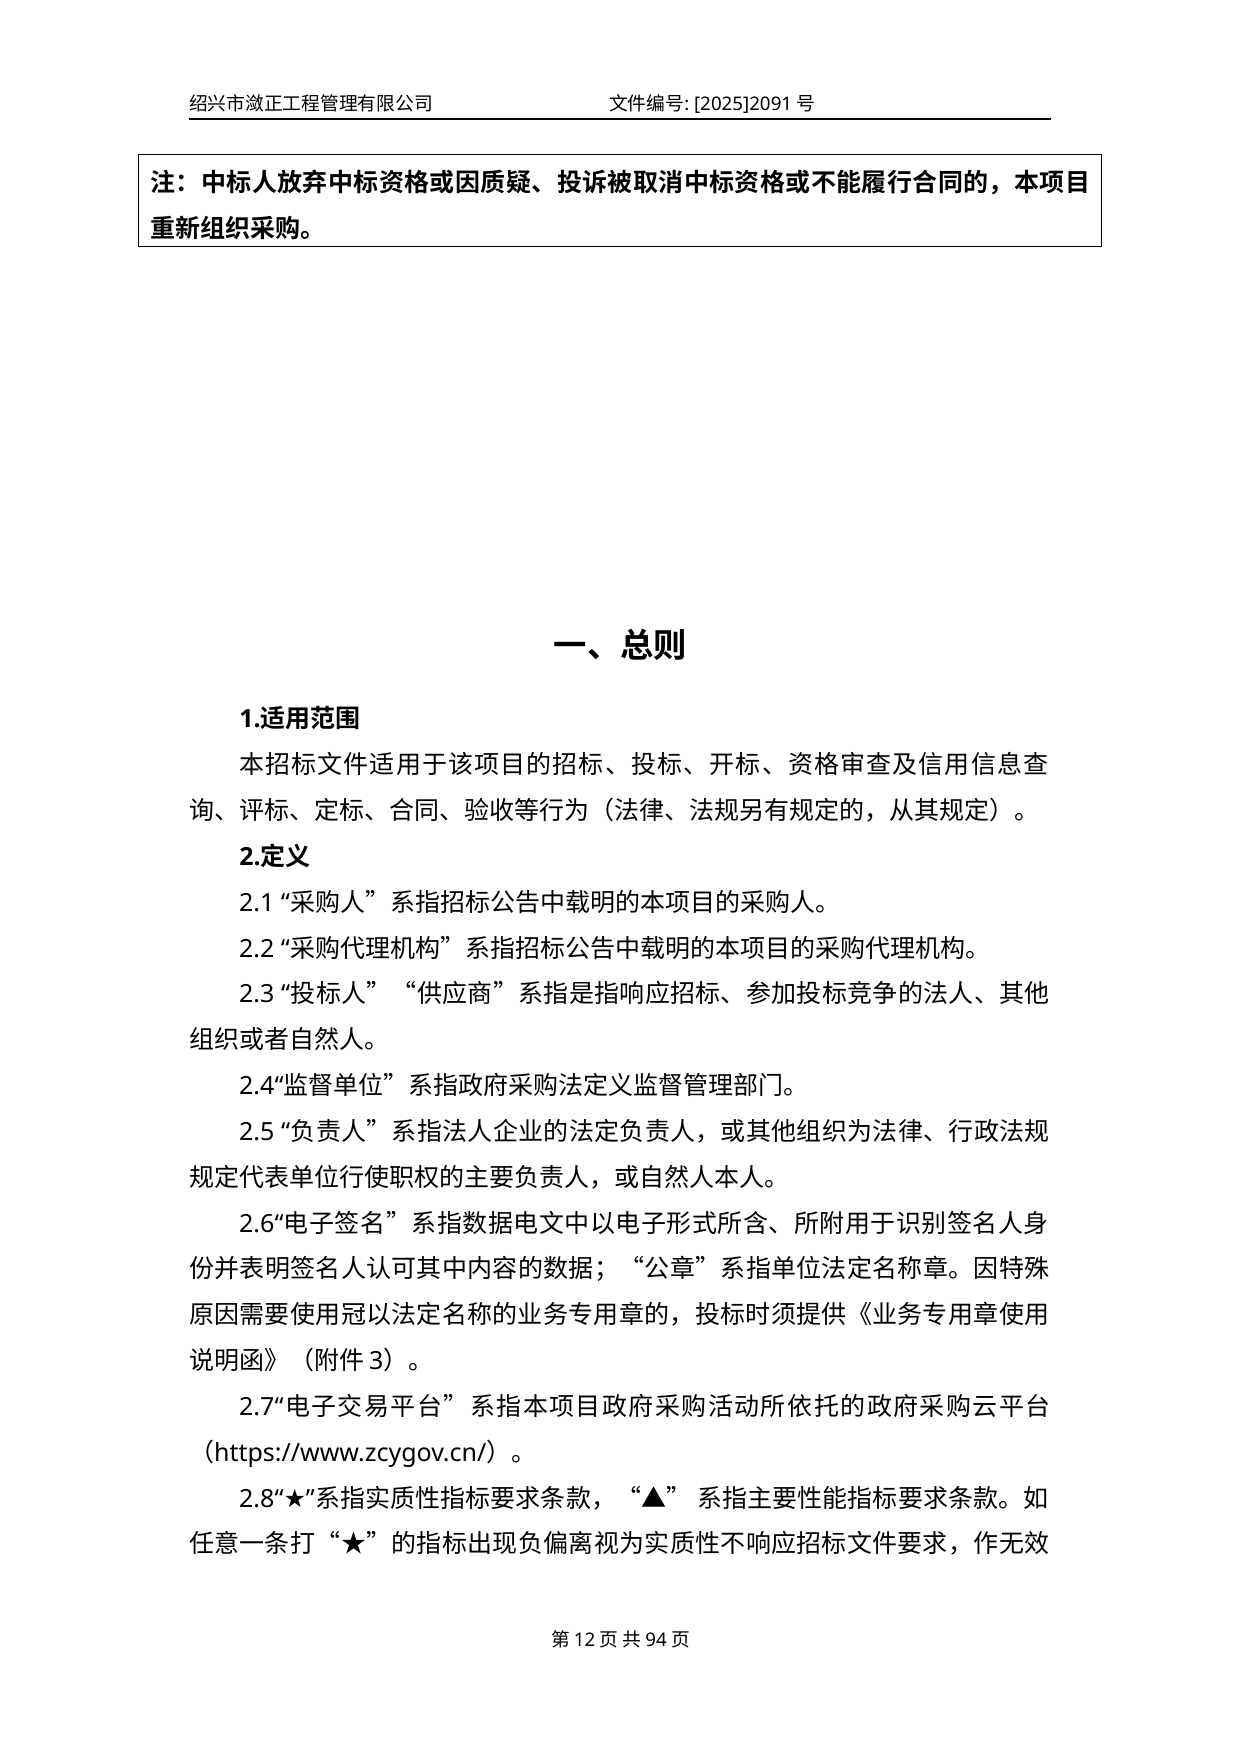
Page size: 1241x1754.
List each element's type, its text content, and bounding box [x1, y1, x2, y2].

text 2.4“监督单位”系指政府采购法定义监督管理部门。 [189, 1058, 1051, 1104]
table_cell 注：中标人放弃中标资格或因质疑、投诉被取消中标资格或不能履行合同的，本项目重新组织采购。 [139, 155, 1101, 246]
text 一、总则 [189, 619, 1051, 667]
text 2.1 “采购人”系指招标公告中载明的本项目的采购人。 [189, 874, 1051, 920]
text 2.7“电子交易平台”系指本项目政府采购活动所依托的政府采购云平台（https://www.zcygov.cn/）。 [189, 1379, 1051, 1470]
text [189, 1470, 1051, 1562]
text 1.适用范围 [189, 691, 1051, 737]
text 2.3 “投标人”“供应商”系指是指响应招标、参加投标竞争的法人、其他组织或者自然人。 [189, 966, 1051, 1058]
text 本招标文件适用于该项目的招标、投标、开标、资格审查及信用信息查询、评标、定标、合同、验收等行为（法律、法规另有规定的，从其规定）。 [189, 737, 1051, 829]
text 2.定义 [189, 829, 1051, 874]
text 2.6“电子签名”系指数据电文中以电子形式所含、所附用于识别签名人身份并表明签名人认可其中内容的数据；“公章”系指单位法定名称章。因特殊原因需要使用冠以法定名称的业务专用章的，投标时须提供《业务专用章使用说明函》（附件3）。 [189, 1195, 1051, 1379]
text 2.5 “负责人”系指法人企业的法定负责人，或其他组织为法律、行政法规规定代表单位行使职权的主要负责人，或自然人本人。 [189, 1104, 1051, 1195]
text 2.2 “采购代理机构”系指招标公告中载明的本项目的采购代理机构。 [189, 920, 1051, 966]
